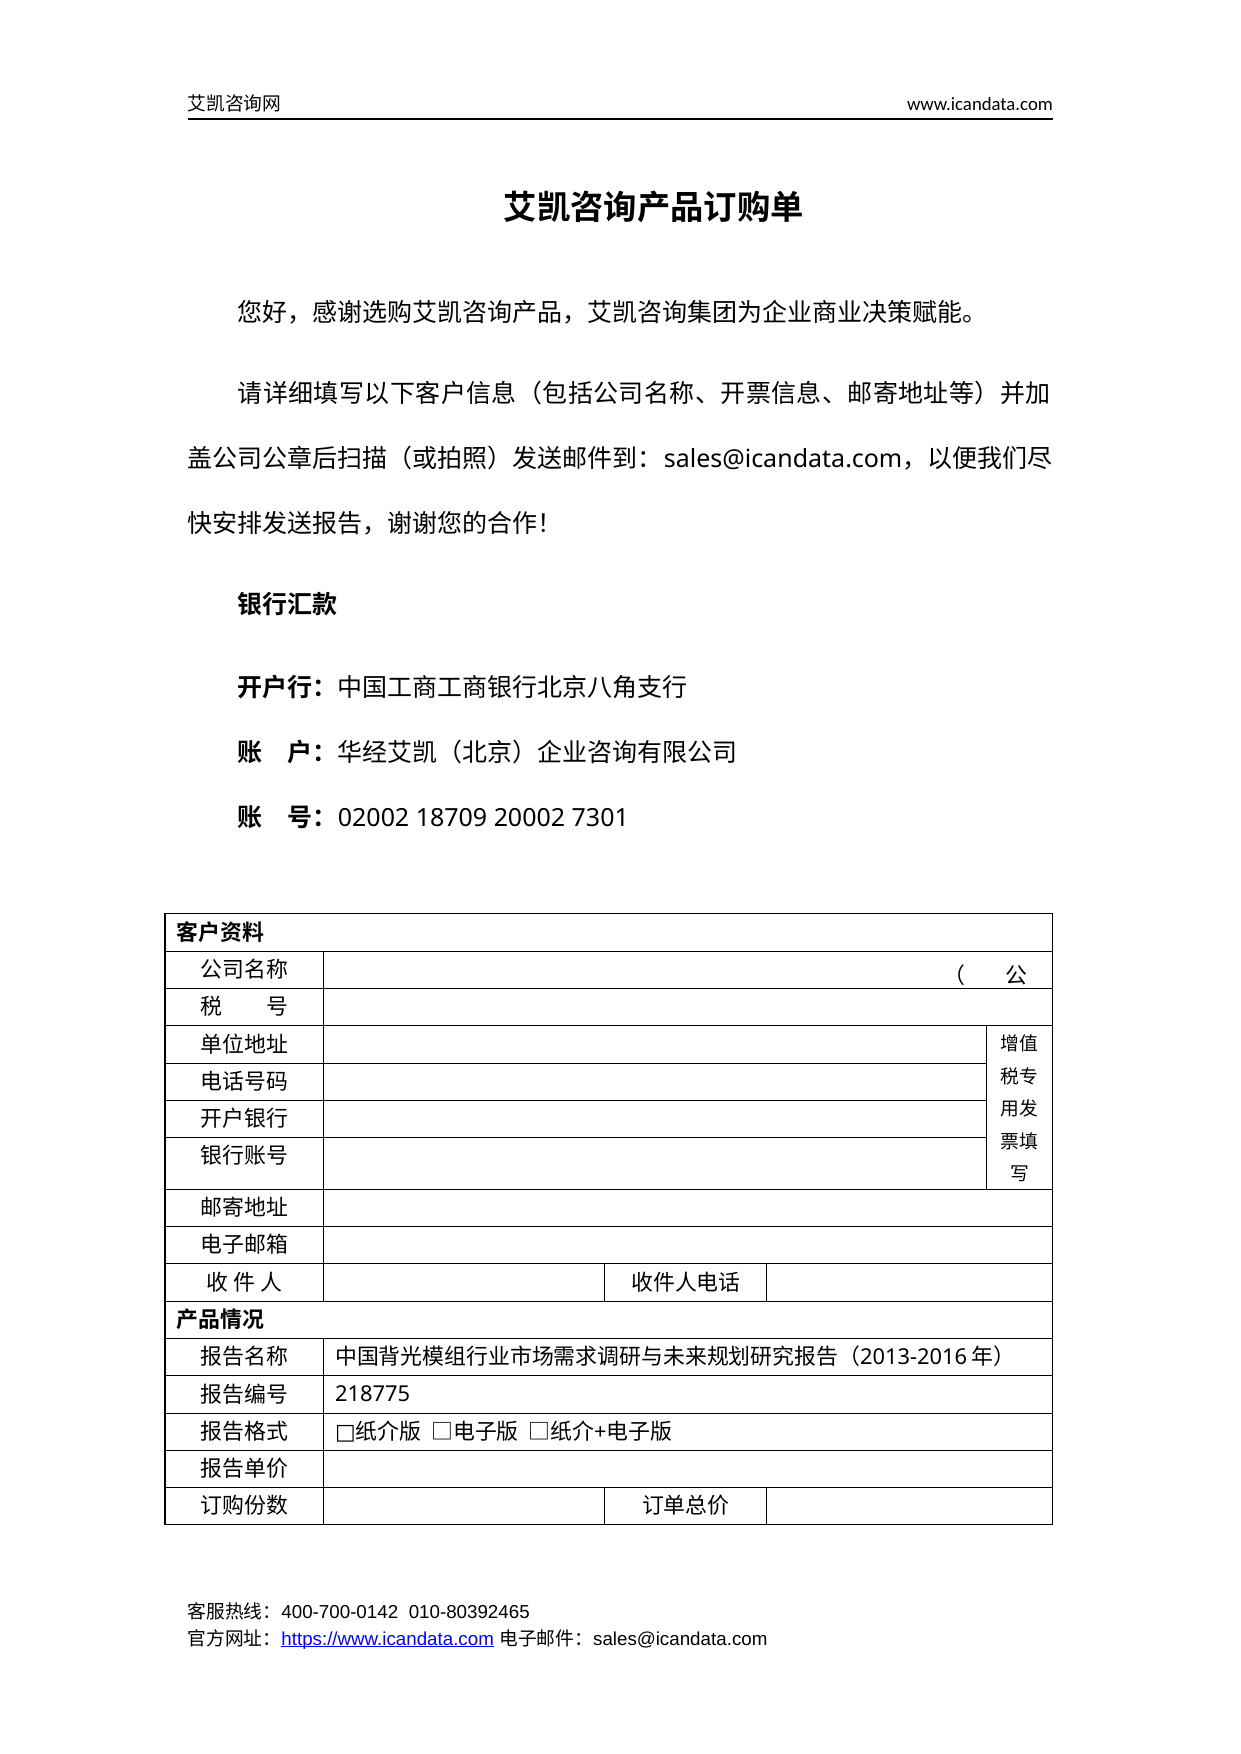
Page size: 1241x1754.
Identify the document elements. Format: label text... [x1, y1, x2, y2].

table_cell 订单总价 [605, 1488, 766, 1524]
table_cell [324, 1488, 604, 1524]
table_cell 报告名称 [166, 1339, 323, 1375]
table_cell 报告编号 [166, 1376, 323, 1412]
table_cell 公司名称 [166, 952, 323, 988]
table_cell 电话号码 [166, 1064, 323, 1100]
table_cell 报告格式 [166, 1414, 323, 1450]
table_cell 开户银行 [166, 1101, 323, 1137]
table_cell □纸介版 □电子版 □纸介+电子版 [324, 1414, 1052, 1450]
text 请详细填写以下客户信息（包括公司名称、开票信息、邮寄地址等）并加盖公司公章后扫描（或拍照）发送邮件到：sales@icandata.com，以便我们尽快安排发送报告，谢谢您的合作！ [187, 359, 1053, 554]
table_cell 订购份数 [166, 1488, 323, 1524]
table_cell 收件人电话 [605, 1264, 766, 1301]
table_cell 电子邮箱 [166, 1227, 323, 1263]
table_cell [324, 989, 1052, 1025]
table_cell [324, 1190, 1052, 1226]
text 艾凯咨询产品订购单 [187, 172, 1053, 237]
table_header 客户资料 [166, 914, 1052, 951]
text 您好，感谢选购艾凯咨询产品，艾凯咨询集团为企业商业决策赋能。 [187, 278, 1053, 343]
text 账 号：02002 18709 20002 7301 [187, 783, 1053, 848]
table_cell [767, 1264, 1052, 1301]
table_cell [324, 952, 1052, 988]
table_cell 单位地址 [166, 1026, 323, 1062]
table_cell 银行账号 [166, 1138, 323, 1189]
text 开户行：中国工商工商银行北京八角支行 [187, 653, 1053, 718]
table_cell 产品情况 [166, 1302, 1052, 1338]
table_cell 税 号 [166, 989, 323, 1025]
table_cell 中国背光模组行业市场需求调研与未来规划研究报告（2013-2016年） [324, 1339, 1052, 1375]
table_cell 报告单价 [166, 1451, 323, 1487]
table_cell 收 件 人 [166, 1264, 323, 1301]
table_cell [324, 1026, 986, 1062]
table_cell [324, 1101, 986, 1137]
table_cell [767, 1488, 1052, 1524]
table_cell [324, 1264, 604, 1301]
table_cell [324, 1227, 1052, 1263]
text 账 户：华经艾凯（北京）企业咨询有限公司 [187, 718, 1053, 783]
table_cell [324, 1138, 986, 1189]
table_cell [324, 1064, 986, 1100]
table_cell 218775 [324, 1376, 1052, 1412]
table_cell 邮寄地址 [166, 1190, 323, 1226]
text 银行汇款 [187, 570, 1053, 635]
table_cell [324, 1451, 1052, 1487]
table_cell 增值税专用发票填写 [987, 1026, 1052, 1189]
